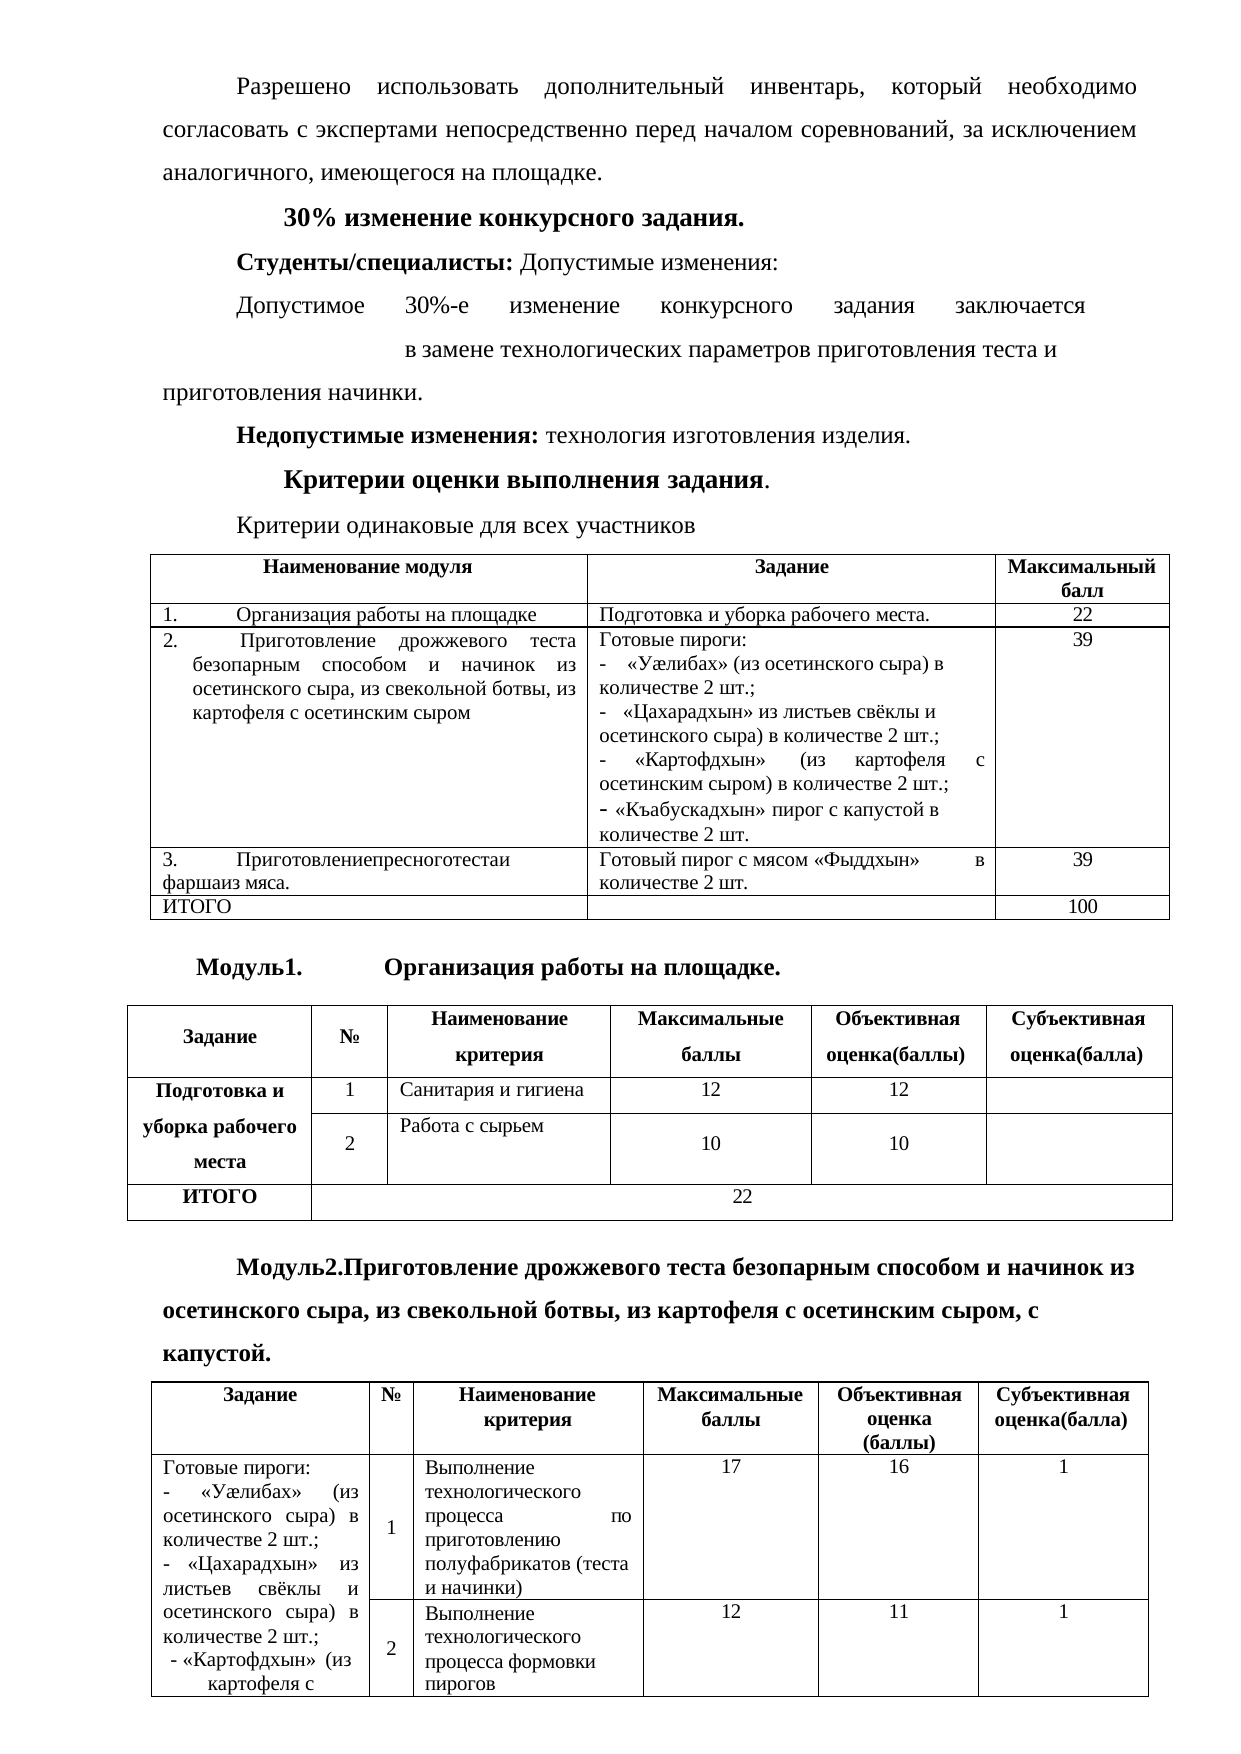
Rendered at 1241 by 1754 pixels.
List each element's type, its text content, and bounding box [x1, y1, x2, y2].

text Студенты/специалисты: Допустимые изменения: [236, 247, 1184, 276]
table_cell 17 [644, 1455, 818, 1599]
table_header Максимальные баллы [611, 1006, 811, 1077]
table_cell Подготовка и уборка рабочего места. [588, 604, 995, 626]
text Модуль1. Организация работы на площадке. [196, 952, 1184, 980]
table_header № [312, 1006, 387, 1077]
text Модуль2.Приготовление дрожжевого теста безопарным способом и начинок из осетинского сыра, из свекольной ботвы, из картофеля с осетинским сыром, с капустой. [162, 1252, 1137, 1367]
table_cell Готовые пироги: «Уæлибах» (из осетинского сыра) в количестве 2 шт.; «Цахарадхын» из листьев свëклы и осетинского сыра) в количестве 2 шт.; «Картофдхын» (из картофеля с осетинским сыром) в количестве 2 шт.; «Къабускадхын» пирог с капустой в количестве 2 шт. [588, 628, 995, 847]
text Недопустимые изменения: технология изготовления изделия. [236, 420, 1184, 449]
table_cell Санитария и гигиена [388, 1078, 610, 1113]
table_cell 12 [812, 1078, 986, 1113]
table_cell Готовый пирог с мясом «Фыддхын» в количестве 2 шт. [588, 848, 995, 894]
table_cell 39 [996, 628, 1169, 847]
table_header Задание [588, 555, 995, 602]
table_header Субъективная оценка(балла) [987, 1006, 1172, 1077]
table_cell 2 [370, 1600, 413, 1696]
table_cell 2. Приготовление дрожжевого теста безопарным способом и начинок из осетинского сыра, из свекольной ботвы, из картофеля с осетинским сыром [151, 628, 587, 847]
table_cell 22 [312, 1185, 1172, 1219]
table_cell Выполнение технологического процесса формовки пирогов [414, 1600, 643, 1696]
table_cell Выполнение технологического процесса по приготовлению полуфабрикатов (теста и начинки) [414, 1455, 643, 1599]
table_cell [588, 896, 995, 919]
table_header Максимальный балл [996, 555, 1169, 602]
table_header Объективная оценка(баллы) [812, 1006, 986, 1077]
table_cell 1 [312, 1078, 387, 1113]
table_cell ИТОГО [128, 1185, 311, 1219]
table_cell Работа с сырьем [388, 1114, 610, 1183]
list 30% изменение конкурсного задания. [236, 201, 1184, 232]
table_cell 10 [611, 1114, 811, 1183]
table_cell 12 [644, 1600, 818, 1696]
table_cell 1 [979, 1455, 1148, 1599]
table_header Объективная оценка (баллы) [819, 1383, 978, 1454]
table_header Субъективная оценка(балла) [979, 1383, 1148, 1454]
table_header № [370, 1383, 413, 1454]
table_cell 39 [996, 848, 1169, 894]
table_cell [987, 1078, 1172, 1113]
table_cell 11 [819, 1600, 978, 1696]
table_cell 16 [819, 1455, 978, 1599]
table_cell ИТОГО [151, 896, 587, 919]
table_header Наименование модуля [151, 555, 587, 602]
table_cell 12 [611, 1078, 811, 1113]
table_cell 3. Приготовлениепресноготестаи фаршаиз мяса. [151, 848, 587, 894]
text Критерии одинаковые для всех участников [236, 510, 1184, 539]
text Допустимое 30%-е изменение конкурсного задания заключается в замене технологических параметров приготовления теста и приготовления начинки. [162, 291, 1137, 406]
table_header Задание [152, 1383, 369, 1454]
table_cell 10 [812, 1114, 986, 1183]
table_header Максимальные баллы [644, 1383, 818, 1454]
table_cell 1. Организация работы на площадке [151, 604, 587, 626]
table_cell Готовые пироги: «Уæлибах» (из осетинского сыра) в количестве 2 шт.; «Цахарадхын» из листьев свëклы и осетинского сыра) в количестве 2 шт.; «Картофдхын» (из картофеля с [152, 1455, 369, 1696]
table_cell [987, 1114, 1172, 1183]
table_cell 1 [979, 1600, 1148, 1696]
table_cell 1 [370, 1455, 413, 1599]
table_cell Подготовка и уборка рабочего места [128, 1078, 311, 1183]
table_cell 22 [996, 604, 1169, 626]
table_header Задание [128, 1006, 311, 1077]
table_cell 2 [312, 1114, 387, 1183]
table_header Наименование критерия [414, 1383, 643, 1454]
table_cell 100 [996, 896, 1169, 919]
text Разрешено использовать дополнительный инвентарь, который необходимо согласовать с экспертами непосредственно перед началом соревнований, за исключением аналогичного, имеющегося на площадке. [162, 71, 1137, 186]
table_header Наименование критерия [388, 1006, 610, 1077]
list Критерии оценки выполнения задания. [236, 463, 1184, 494]
